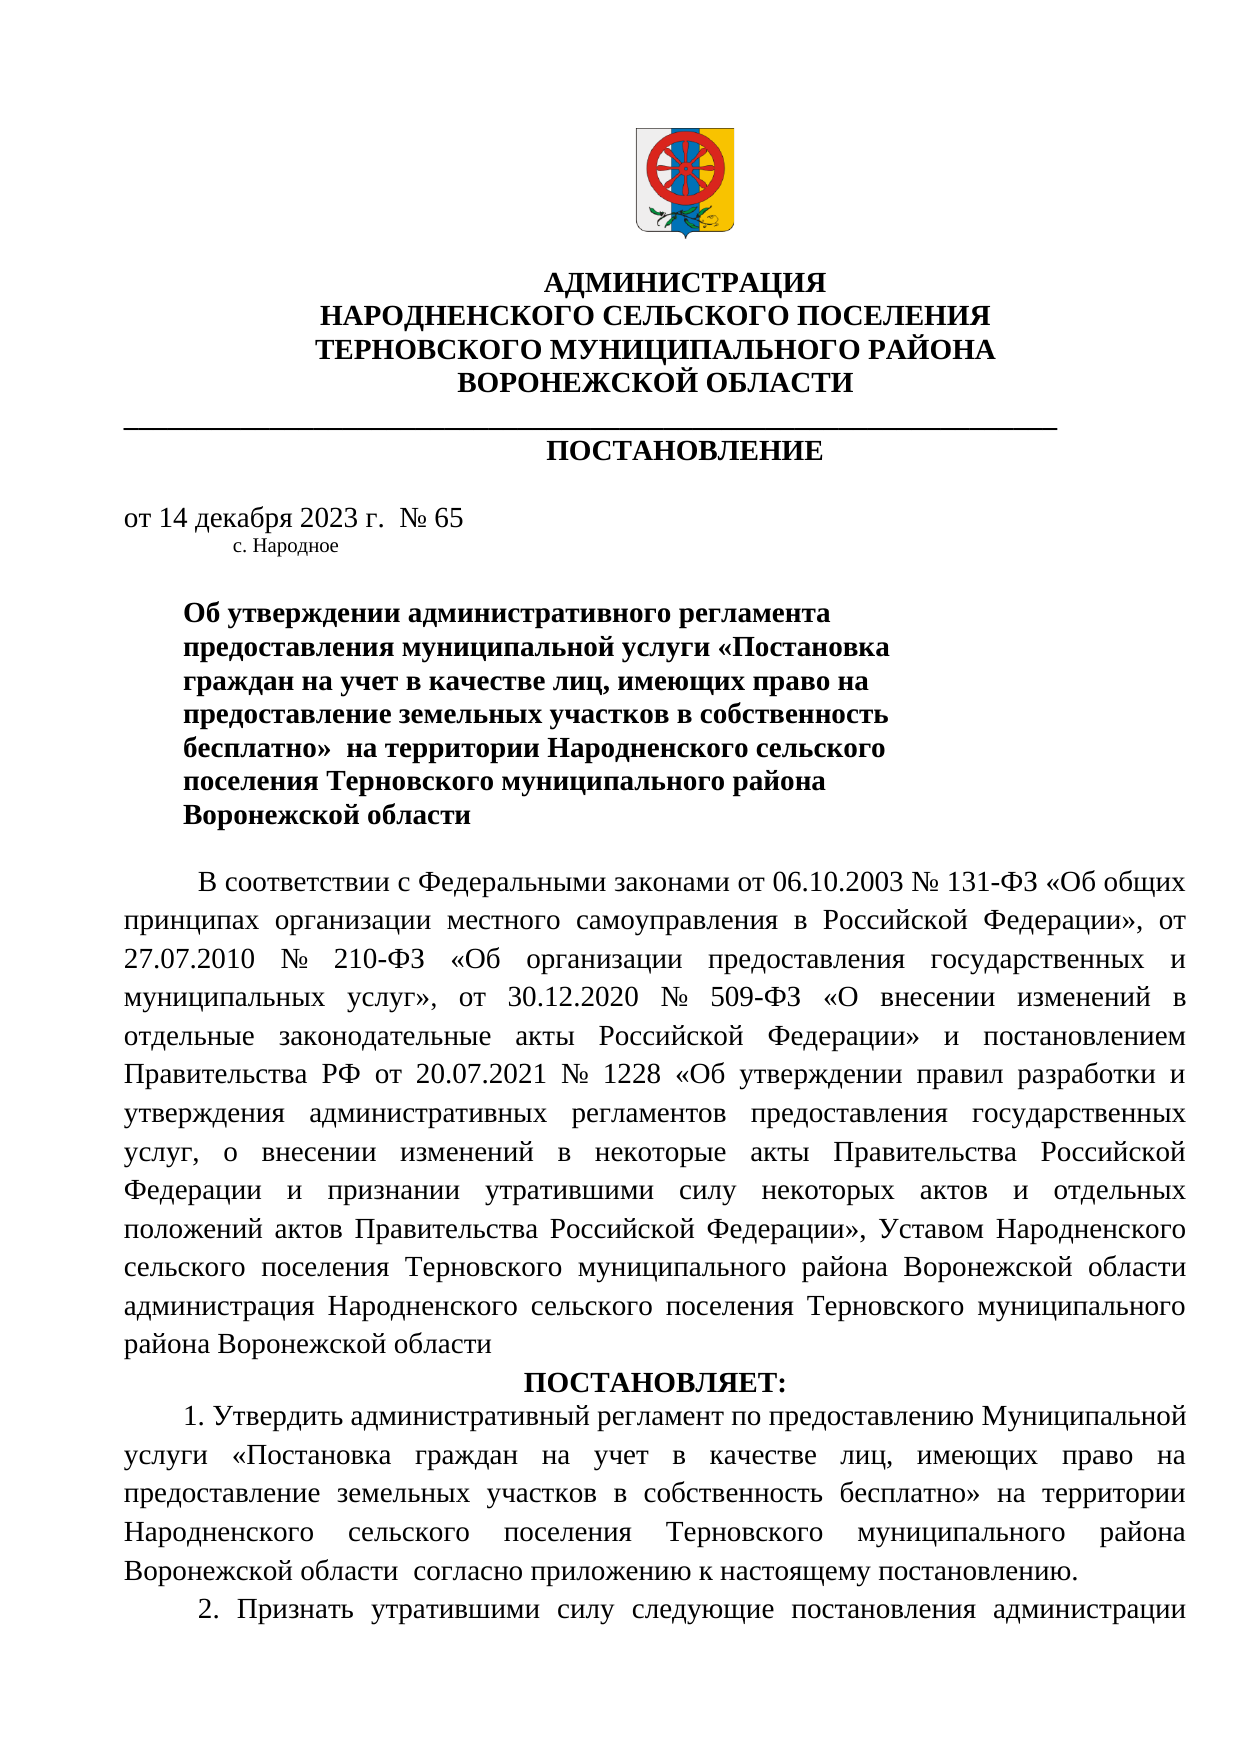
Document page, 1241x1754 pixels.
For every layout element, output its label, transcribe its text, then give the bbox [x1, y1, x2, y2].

text Воронежской области [183, 797, 1187, 830]
text поселения Терновского муниципального района [183, 763, 1187, 797]
text ________________________________________________________________ [124, 399, 1187, 433]
text предоставление земельных участков в собственность [183, 696, 1187, 730]
text от 14 декабря 2023 г. № 65 [124, 500, 1187, 533]
text граждан на учет в качестве лиц, имеющих право на [183, 663, 1187, 696]
text предоставления муниципальной услуги «Постановка [183, 629, 1187, 663]
text В соответствии с Федеральными законами от 06.10.2003 № 131-ФЗ «Об общих принципах организации местного самоуправления в Российской Федерации», от 27.07.2010 № 210-ФЗ «Об организации предоставления государственных и муниципальных услуг», от 30.12.2020 № 509-ФЗ «О внесении изменений в отдельные законодательные акты Российской Федерации» и постановлением Правительства РФ от 20.07.2021 № 1228 «Об утверждении правил разработки и утверждения административных регламентов предоставления государственных услуг, о внесении изменений в некоторые акты Правительства Российской Федерации и признании утратившими силу некоторых актов и отдельных положений актов Правительства Российской Федерации», Уставом Народненского сельского поселения Терновского муниципального района Воронежской области администрация Народненского сельского поселения Терновского муниципального района Воронежской области [124, 864, 1187, 1360]
text ПОСТАНОВЛЯЕТ: [124, 1365, 1187, 1398]
picture [635, 128, 735, 239]
text бесплатно» на территории Народненского сельского [183, 730, 1187, 763]
text 1. Утвердить административный регламент по предоставлению Муниципальной услуги «Постановка граждан на учет в качестве лиц, имеющих право на предоставление земельных участков в собственность бесплатно» на территории Народненского сельского поселения Терновского муниципального района Воронежской области согласно приложению к настоящему постановлению. [124, 1398, 1187, 1586]
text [124, 1591, 1187, 1625]
text ПОСТАНОВЛЕНИЕ [124, 433, 1187, 466]
text АДМИНИСТРАЦИЯ НАРОДНЕНСКОГО СЕЛЬСКОГО ПОСЕЛЕНИЯ ТЕРНОВСКОГО МУНИЦИПАЛЬНОГО РАЙОНА ВОРОНЕЖСКОЙ ОБЛАСТИ [124, 265, 1187, 399]
text с. Народное [124, 533, 1187, 557]
text Об утверждении административного регламента [183, 596, 1187, 629]
